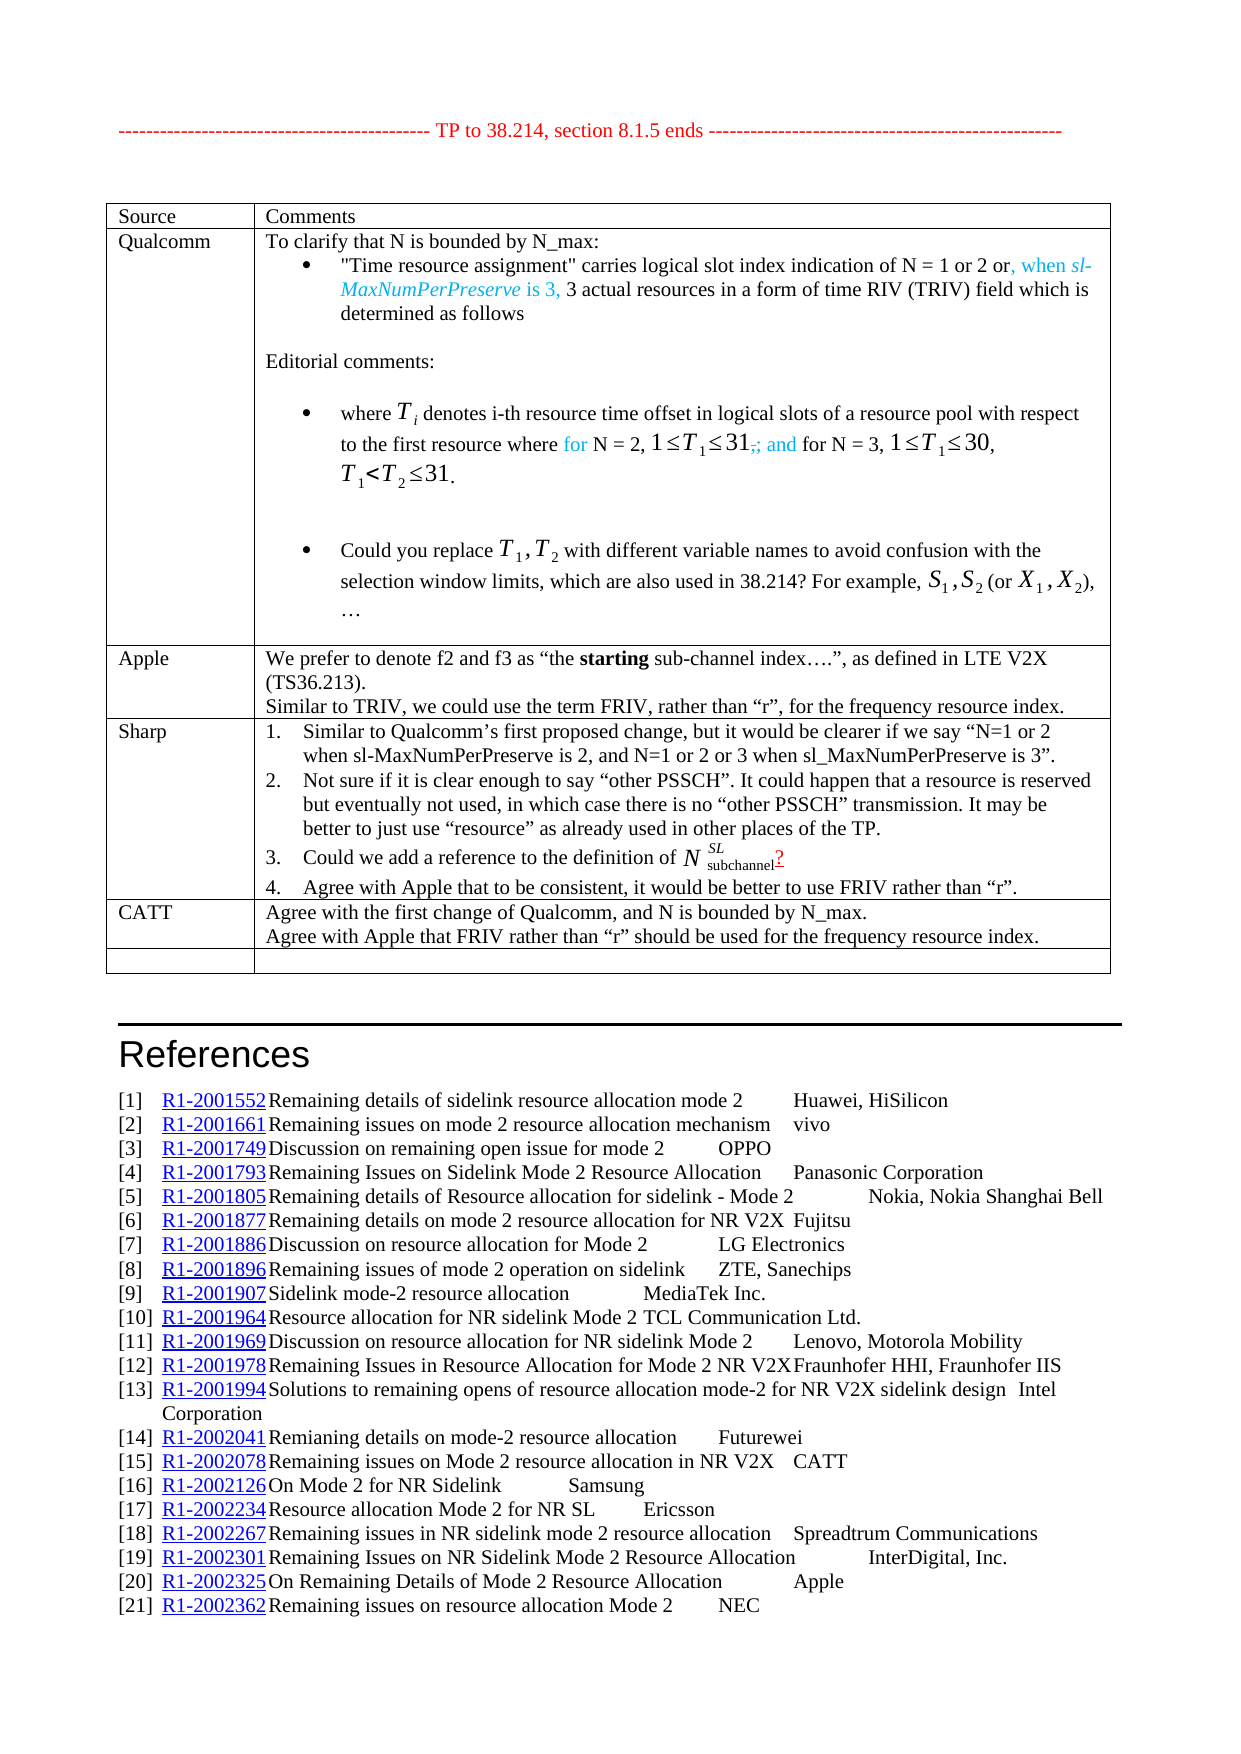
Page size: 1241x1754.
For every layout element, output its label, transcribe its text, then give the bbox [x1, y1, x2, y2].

list R1-2001896 Remaining issues of mode 2 operation on sidelink ZTE, Sanechips [118, 1256, 1122, 1281]
list R1-2002267 Remaining issues in NR sidelink mode 2 resource allocation Spreadtrum Communications [118, 1521, 1122, 1545]
list R1-2001907 Sidelink mode-2 resource allocation MediaTek Inc. [118, 1281, 1122, 1304]
list R1-2001886 Discussion on resource allocation for Mode 2 LG Electronics [118, 1232, 1122, 1256]
list R1-2001793 Remaining Issues on Sidelink Mode 2 Resource Allocation Panasonic Corporation [118, 1160, 1122, 1184]
list R1-2001749 Discussion on remaining open issue for mode 2 OPPO [118, 1136, 1122, 1160]
list R1-2001552 Remaining details of sidelink resource allocation mode 2 Huawei, HiSilicon [118, 1088, 1122, 1112]
list R1-2001877 Remaining details on mode 2 resource allocation for NR V2X Fujitsu [118, 1208, 1122, 1232]
list R1-2001969 Discussion on resource allocation for NR sidelink Mode 2 Lenovo, Motorola Mobility [118, 1329, 1122, 1353]
list R1-2001964 Resource allocation for NR sidelink Mode 2 TCL Communication Ltd. [118, 1304, 1122, 1329]
table_cell [255, 949, 1110, 973]
list R1-2001994 Solutions to remaining opens of resource allocation mode-2 for NR V2X sidelink design Intel Corporation [118, 1377, 1122, 1425]
list R1-2001978 Remaining Issues in Resource Allocation for Mode 2 NR V2X Fraunhofer HHI, Fraunhofer IIS [118, 1353, 1122, 1377]
table_cell Agree with the first change of Qualcomm, and N is bounded by N_max. Agree with Apple that FRIV rather than “r” should be used for the frequency resource index. [255, 900, 1110, 948]
list R1-2001805 Remaining details of Resource allocation for sidelink - Mode 2 Nokia, Nokia Shanghai Bell [118, 1184, 1122, 1208]
list R1-2002362 Remaining issues on resource allocation Mode 2 NEC [118, 1593, 1122, 1617]
text --------------------------------------------- TP to 38.214, section 8.1.5 ends --------------------------------------------------- [118, 118, 1122, 142]
table_cell To clarify that N is bounded by N_max: "Time resource assignment" carries logical slot index indication of N = 1 or 2 or, when sl-MaxNumPerPreserve is 3, 3 actual resources in a form of time RIV (TRIV) field which is determined as follows Editorial comments: where denotes i-th resource time offset in logical slots of a resource pool with respect to the first resource where for N = 2, ,; and for N = 3, , . Could you replace with different variable names to avoid confusion with the selection window limits, which are also used in 38.214? For example, (or ), … [255, 229, 1110, 645]
list R1-2001661 Remaining issues on mode 2 resource allocation mechanism vivo [118, 1112, 1122, 1136]
list R1-2002325 On Remaining Details of Mode 2 Resource Allocation Apple [118, 1569, 1122, 1593]
table_header Comments [255, 204, 1110, 228]
table_cell Qualcomm [107, 229, 254, 645]
table_cell CATT [107, 900, 254, 948]
table_cell Apple [107, 646, 254, 718]
list R1-2002078 Remaining issues on Mode 2 resource allocation in NR V2X CATT [118, 1449, 1122, 1473]
list R1-2002301 Remaining Issues on NR Sidelink Mode 2 Resource Allocation InterDigital, Inc. [118, 1545, 1122, 1569]
list References [118, 1026, 1122, 1076]
list R1-2002126 On Mode 2 for NR Sidelink Samsung [118, 1473, 1122, 1497]
table_cell Sharp [107, 719, 254, 899]
table_cell We prefer to denote f2 and f3 as “the starting sub-channel index….”, as defined in LTE V2X (TS36.213). Similar to TRIV, we could use the term FRIV, rather than “r”, for the frequency resource index. [255, 646, 1110, 718]
list R1-2002234 Resource allocation Mode 2 for NR SL Ericsson [118, 1497, 1122, 1521]
table_cell Similar to Qualcomm’s first proposed change, but it would be clearer if we say “N=1 or 2 when sl-MaxNumPerPreserve is 2, and N=1 or 2 or 3 when sl_MaxNumPerPreserve is 3”. Not sure if it is clear enough to say “other PSSCH”. It could happen that a resource is reserved but eventually not used, in which case there is no “other PSSCH” transmission. It may be better to just use “resource” as already used in other places of the TP. Could we add a reference to the definition of ? Agree with Apple that to be consistent, it would be better to use FRIV rather than “r”. [255, 719, 1110, 899]
table_cell [107, 949, 254, 973]
list R1-2002041 Remianing details on mode-2 resource allocation Futurewei [118, 1425, 1122, 1449]
table_header Source [107, 204, 254, 228]
